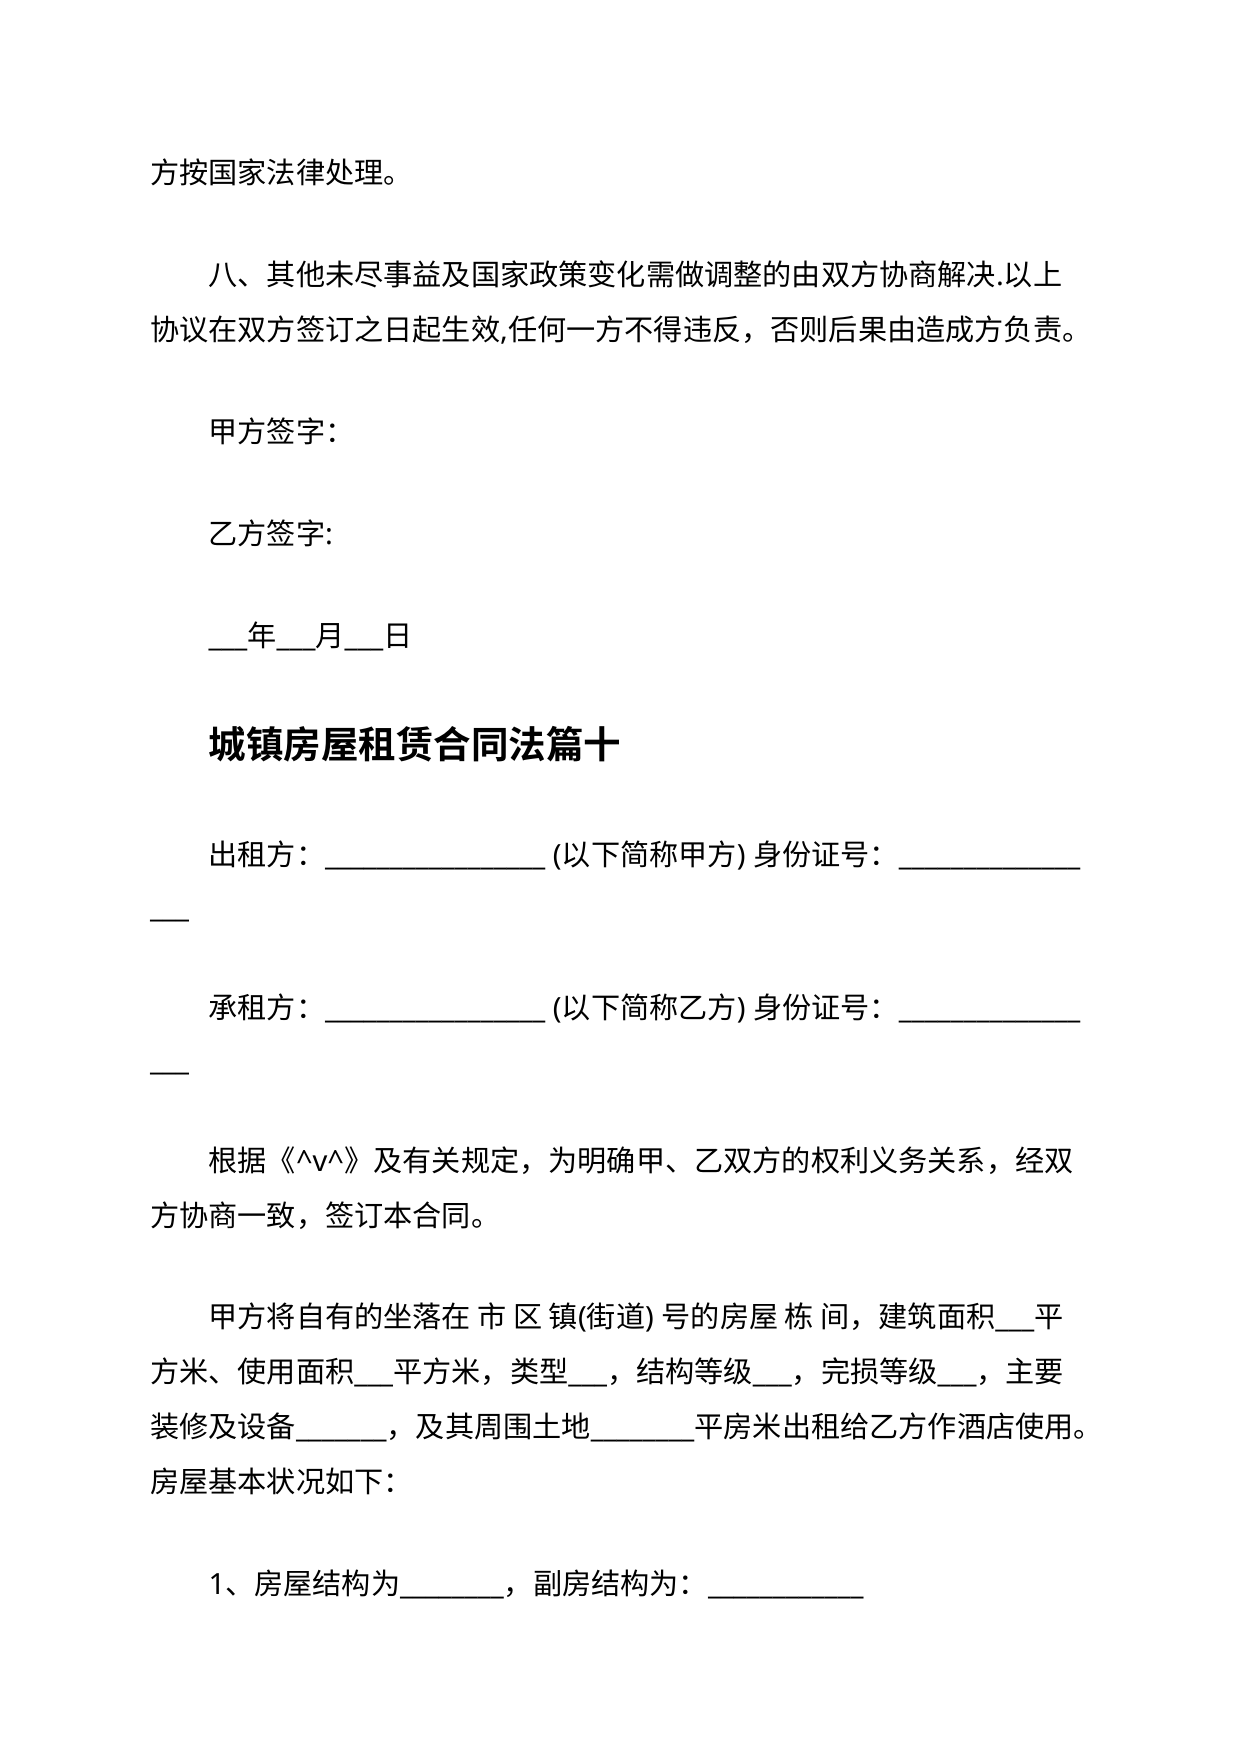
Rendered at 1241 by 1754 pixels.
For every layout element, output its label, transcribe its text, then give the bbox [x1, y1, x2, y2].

text 出租方：_________________ (以下简称甲方) 身份证号：_________________ [150, 832, 1090, 926]
text 甲方将自有的坐落在 市 区 镇(街道) 号的房屋 栋 间，建筑面积___平方米、使用面积___平方米，类型___，结构等级___，完损等级___，主要装修及设备_______，及其周围土地________平房米出租给乙方作酒店使用。房屋基本状况如下： [150, 1294, 1090, 1501]
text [150, 150, 1090, 192]
text 甲方签字： [150, 409, 1090, 451]
text 八、其他未尽事益及国家政策变化需做调整的由双方协商解决.以上协议在双方签订之日起生效,任何一方不得违反，否则后果由造成方负责。 [150, 252, 1090, 349]
text 城镇房屋租赁合同法篇十 [150, 714, 1090, 769]
text 承租方：_________________ (以下简称乙方) 身份证号：_________________ [150, 984, 1090, 1078]
text ___年___月___日 [150, 612, 1090, 655]
text 1、房屋结构为________，副房结构为：____________ [150, 1561, 1090, 1603]
text 根据《^v^》及有关规定，为明确甲、乙双方的权利义务关系，经双方协商一致，签订本合同。 [150, 1137, 1090, 1234]
text 乙方签字: [150, 511, 1090, 553]
